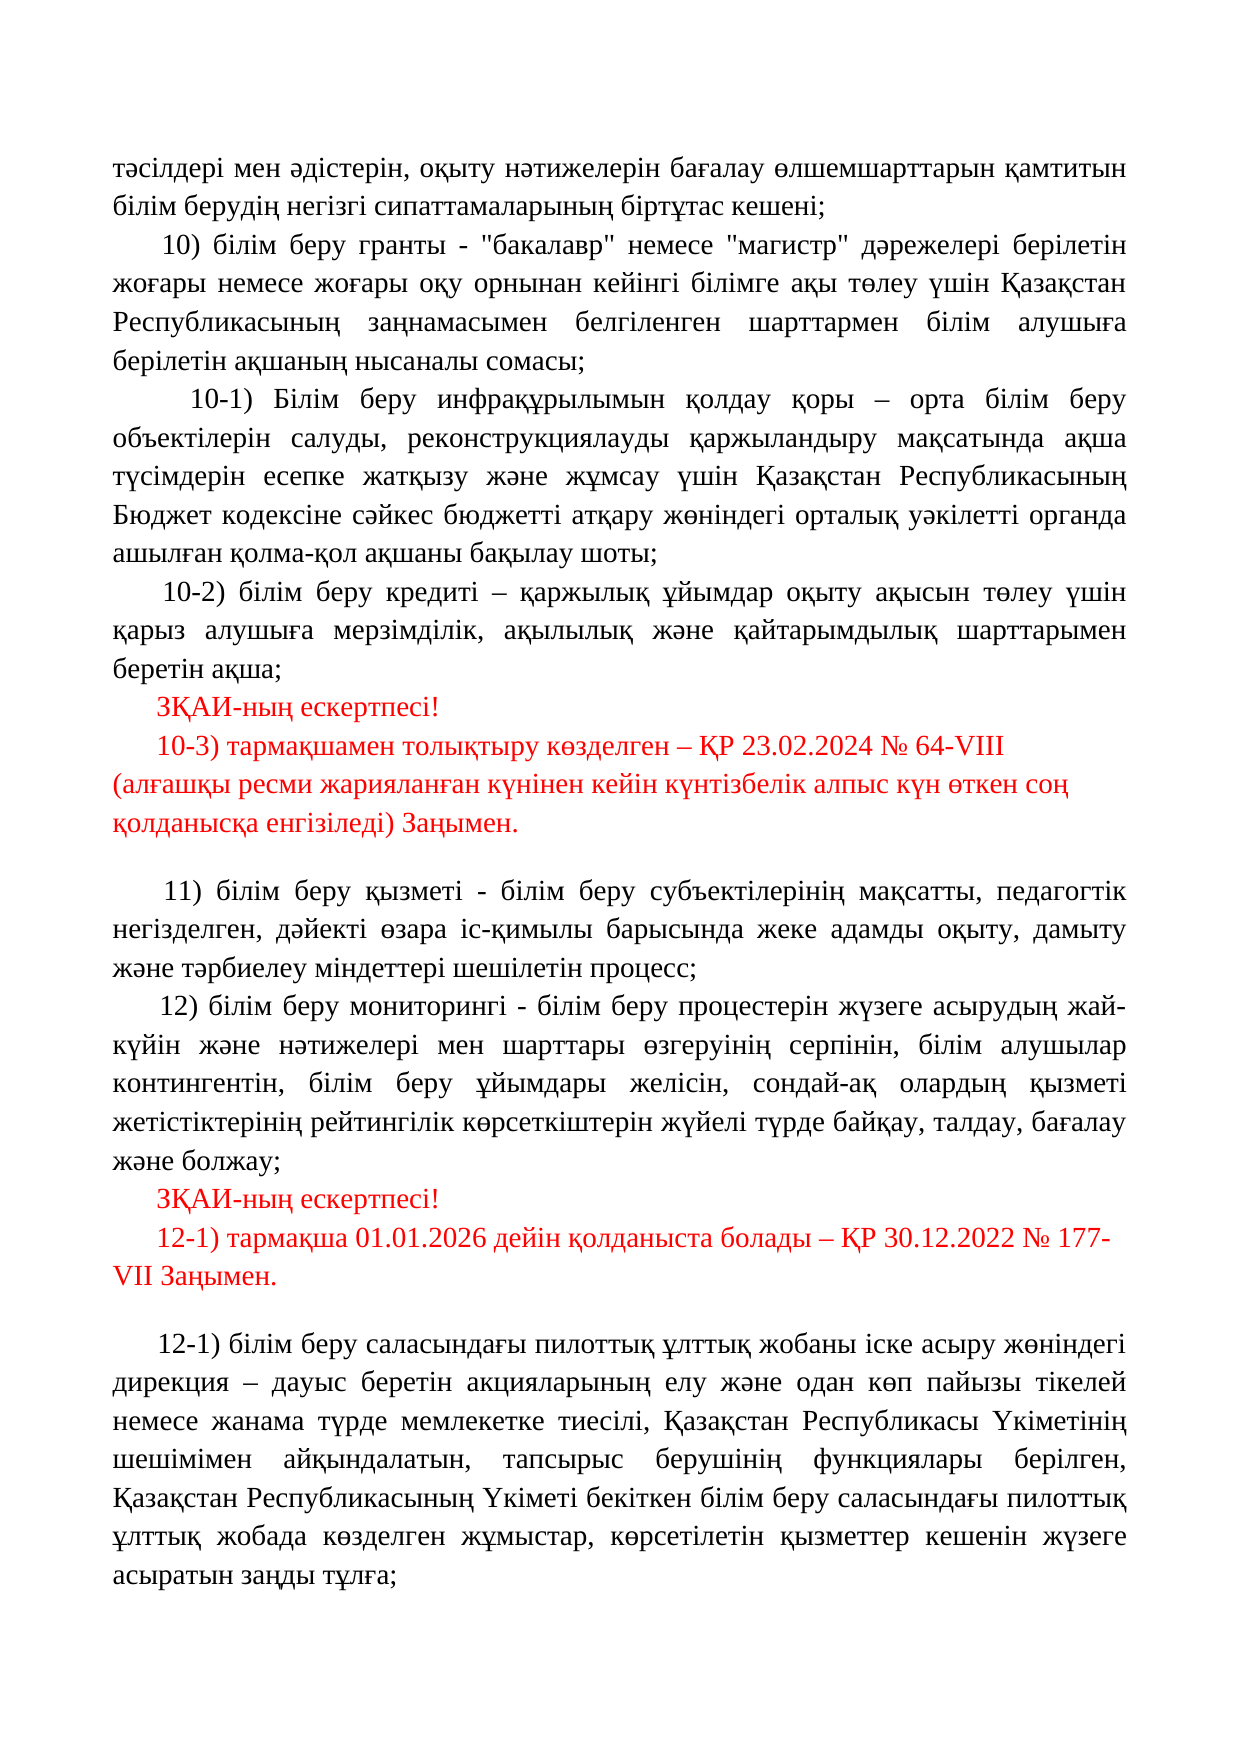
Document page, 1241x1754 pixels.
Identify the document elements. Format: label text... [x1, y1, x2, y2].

text ЗҚАИ-ның ескертпесі! 10-3) тармақшамен толықтыру көзделген – ҚР 23.02.2024 № 64-VIII (алғашқы ресми жарияланған күнінен кейін күнтізбелік алпыс күн өткен соң қолданысқа енгізіледі) Заңымен. [112, 689, 1128, 869]
text 10-2) білім беру кредиті – қаржылық ұйымдар оқыту ақысын төлеу үшін қарыз алушыға мерзімділік, ақылылық және қайтарымдылық шарттарымен беретін ақша; [112, 574, 1128, 684]
text 11) білім беру қызметі - білім беру субъектілерінің мақсатты, педагогтік негізделген, дәйекті өзара іс-қимылы барысында жеке адамды оқыту, дамыту және тәрбиелеу міндеттері шешілетін процесс; [112, 873, 1128, 983]
text 10-1) Білім беру инфрақұрылымын қолдау қоры – орта білім беру объектілерін салуды, реконструкциялауды қаржыландыру мақсатында ақша түсімдерін есепке жатқызу және жұмсау үшін Қазақстан Республикасының Бюджет кодексіне сәйкес бюджетті атқару жөніндегі орталық уәкілетті органда ашылған қолма-қол ақшаны бақылау шоты; [112, 381, 1128, 569]
text 10) білім беру гранты - "бакалавр" немесе "магистр" дәрежелері берілетін жоғары немесе жоғары оқу орнынан кейінгі білімге ақы төлеу үшін Қазақстан Республикасының заңнамасымен белгіленген шарттармен білім алушыға берілетін ақшаның нысаналы сомасы; [112, 227, 1128, 376]
text 12-1) білім беру саласындағы пилоттық ұлттық жобаны іске асыру жөніндегі дирекция – дауыс беретін акцияларының елу және одан көп пайызы тікелей немесе жанама түрде мемлекетке тиесілі, Қазақстан Республикасы Үкіметінің шешімімен айқындалатын, тапсырыс берушінің функциялары берілген, Қазақстан Республикасының Үкіметі бекіткен білім беру саласындағы пилоттық ұлттық жобада көзделген жұмыстар, көрсетілетін қызметтер кешенін жүзеге асыратын заңды тұлға; [112, 1326, 1128, 1591]
text ЗҚАИ-ның ескертпесі! 12-1) тармақша 01.01.2026 дейін қолданыста болады – ҚР 30.12.2022 № 177-VII Заңымен. [112, 1181, 1128, 1322]
text 12) білім беру мониторингі - білім беру процестерін жүзеге асырудың жай-күйін және нәтижелері мен шарттары өзгеруінің серпінін, білім алушылар контингентін, білім беру ұйымдары желісін, сондай-ақ олардың қызметі жетістіктерінің рейтингілік көрсеткіштерін жүйелі түрде байқау, талдау, бағалау және болжау; [112, 988, 1128, 1176]
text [112, 150, 1128, 222]
